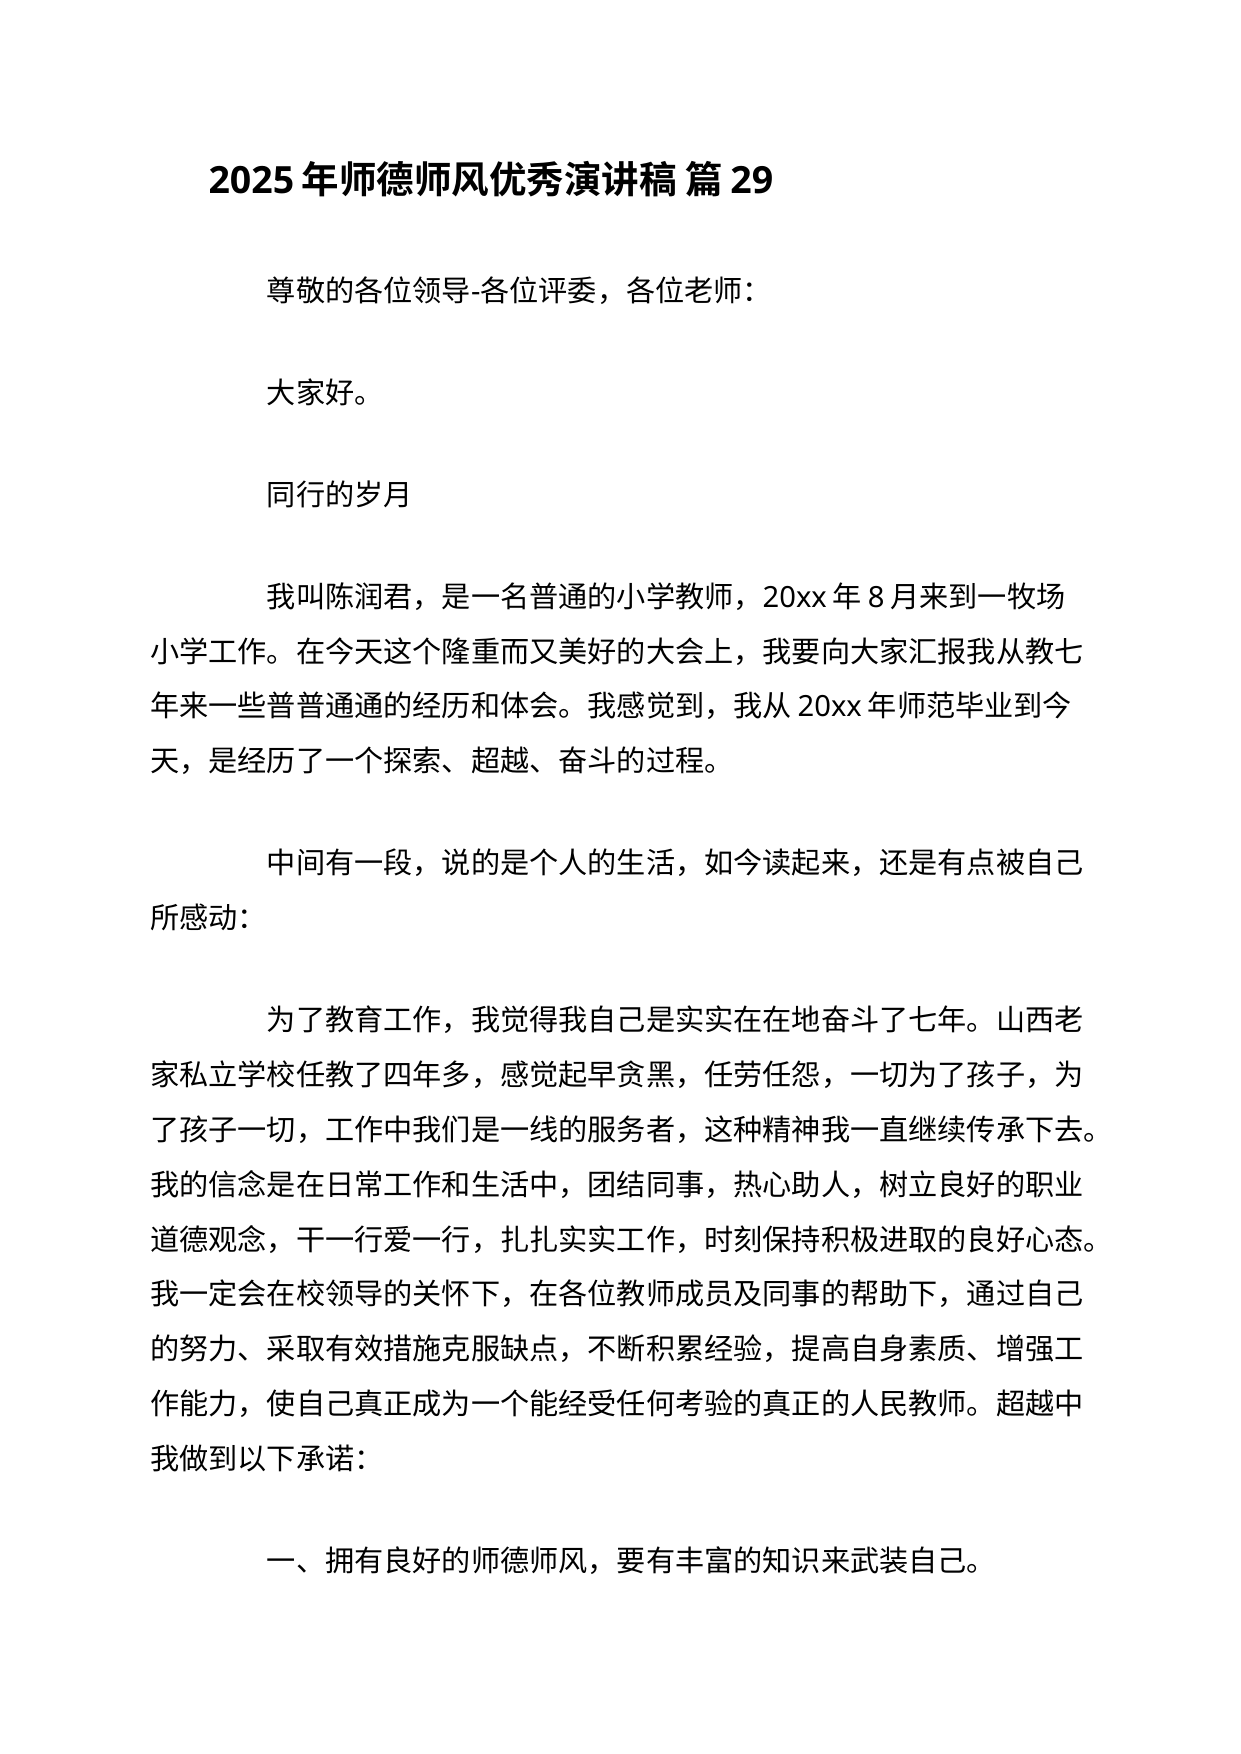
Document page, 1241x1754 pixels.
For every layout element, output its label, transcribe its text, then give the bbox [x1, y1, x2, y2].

text 中间有一段，说的是个人的生活，如今读起来，还是有点被自己所感动： [150, 840, 1090, 937]
text 一、拥有良好的师德师风，要有丰富的知识来武装自己。 [150, 1537, 1090, 1580]
text 大家好。 [150, 369, 1090, 412]
text 为了教育工作，我觉得我自己是实实在在地奋斗了七年。山西老家私立学校任教了四年多，感觉起早贪黑，任劳任怨，一切为了孩子，为了孩子一切，工作中我们是一线的服务者，这种精神我一直继续传承下去。我的信念是在日常工作和生活中，团结同事，热心助人，树立良好的职业道德观念，干一行爱一行，扎扎实实工作，时刻保持积极进取的良好心态。我一定会在校领导的关怀下，在各位教师成员及同事的帮助下，通过自己的努力、采取有效措施克服缺点，不断积累经验，提高自身素质、增强工作能力，使自己真正成为一个能经受任何考验的真正的人民教师。超越中我做到以下承诺： [150, 996, 1090, 1478]
text 同行的岁月 [150, 471, 1090, 514]
text 尊敬的各位领导-各位评委，各位老师： [150, 268, 1090, 310]
text 我叫陈润君，是一名普通的小学教师，20xx年8月来到一牧场小学工作。在今天这个隆重而又美好的大会上，我要向大家汇报我从教七年来一些普普通通的经历和体会。我感觉到，我从20xx年师范毕业到今天，是经历了一个探索、超越、奋斗的过程。 [150, 573, 1090, 780]
text 2025年师德师风优秀演讲稿 篇29 [150, 150, 1090, 204]
